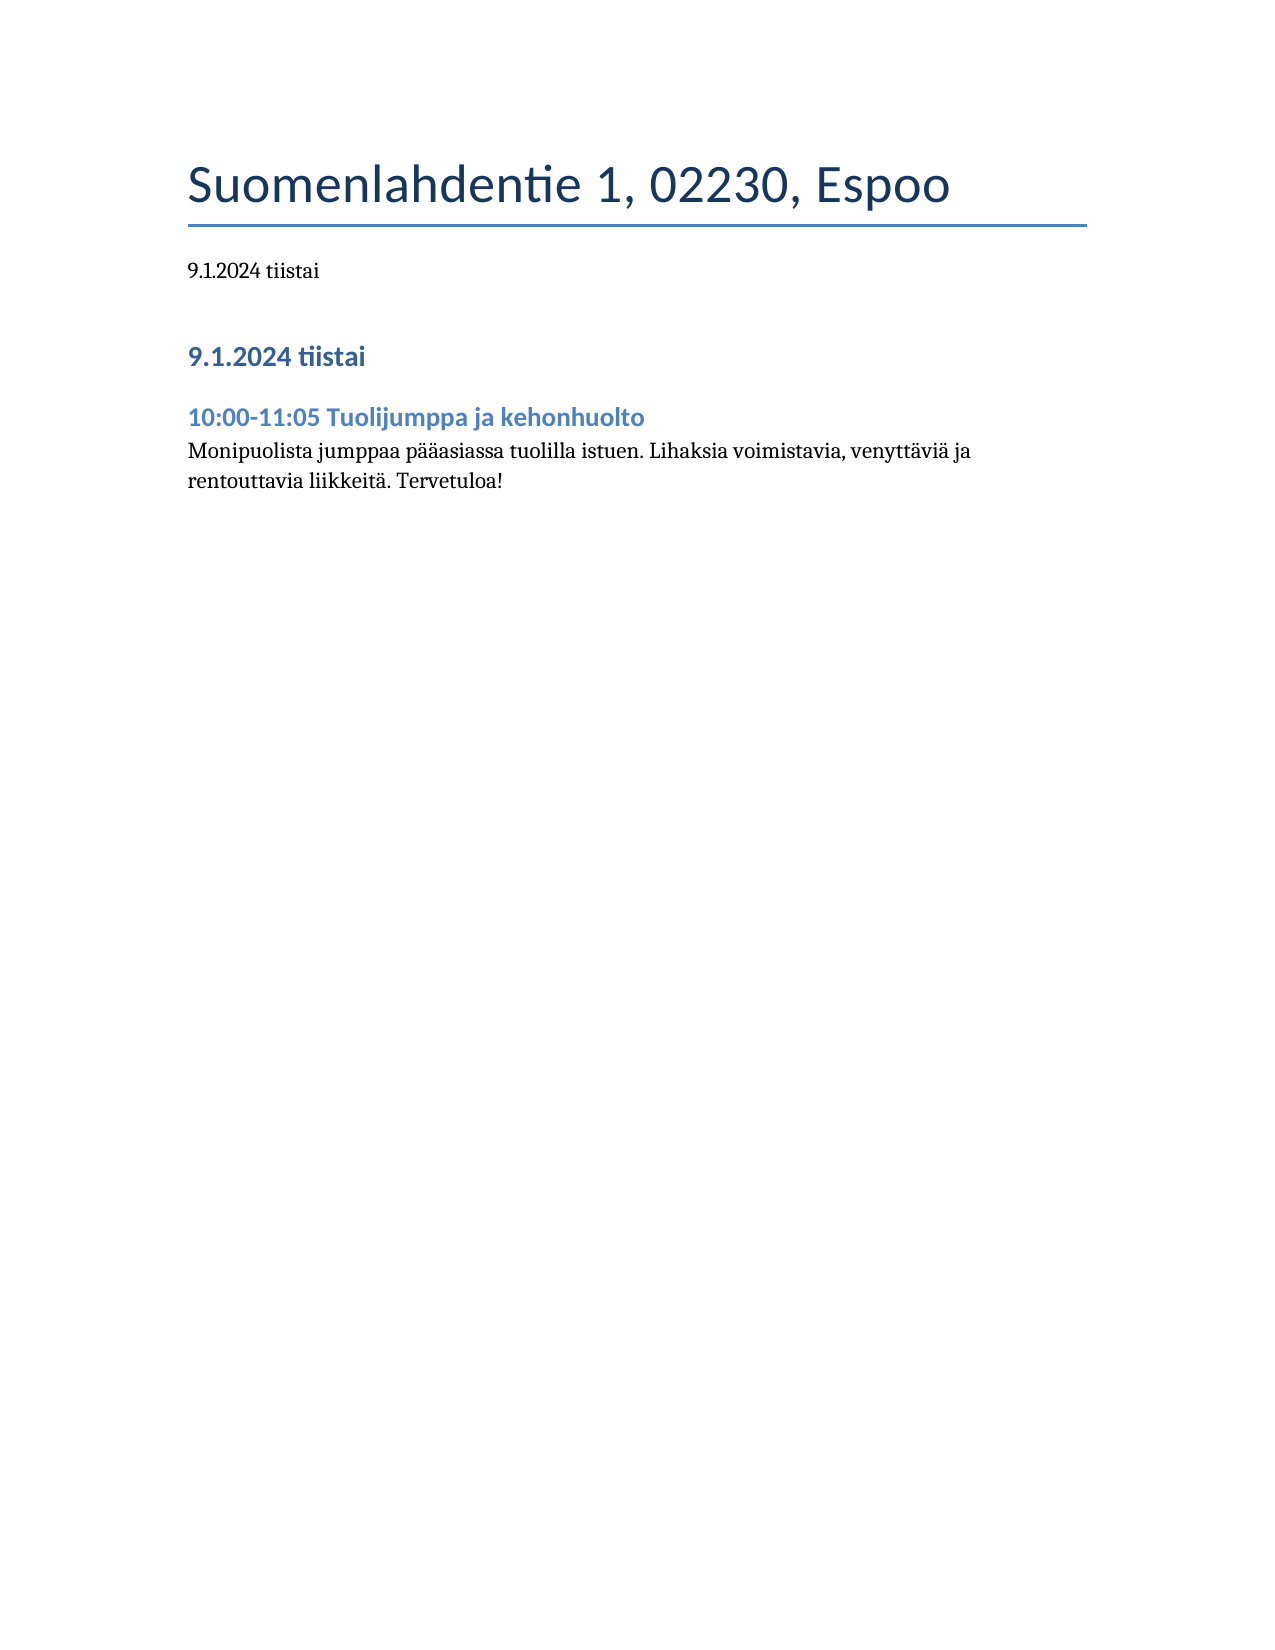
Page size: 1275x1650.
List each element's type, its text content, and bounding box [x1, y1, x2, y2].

subtitle 9.1.2024 tiistai [187, 338, 1087, 374]
text Monipuolista jumppaa pääasiassa tuolilla istuen. Lihaksia voimistavia, venyttäviä ja rentouttavia liikkeitä. Tervetuloa! [187, 438, 1087, 494]
text 9.1.2024 tiistai [187, 258, 1087, 284]
subtitle 10:00-11:05 Tuolijumppa ja kehonhuolto [187, 400, 1087, 433]
title Suomenlahdentie 1, 02230, Espoo [187, 150, 1087, 227]
